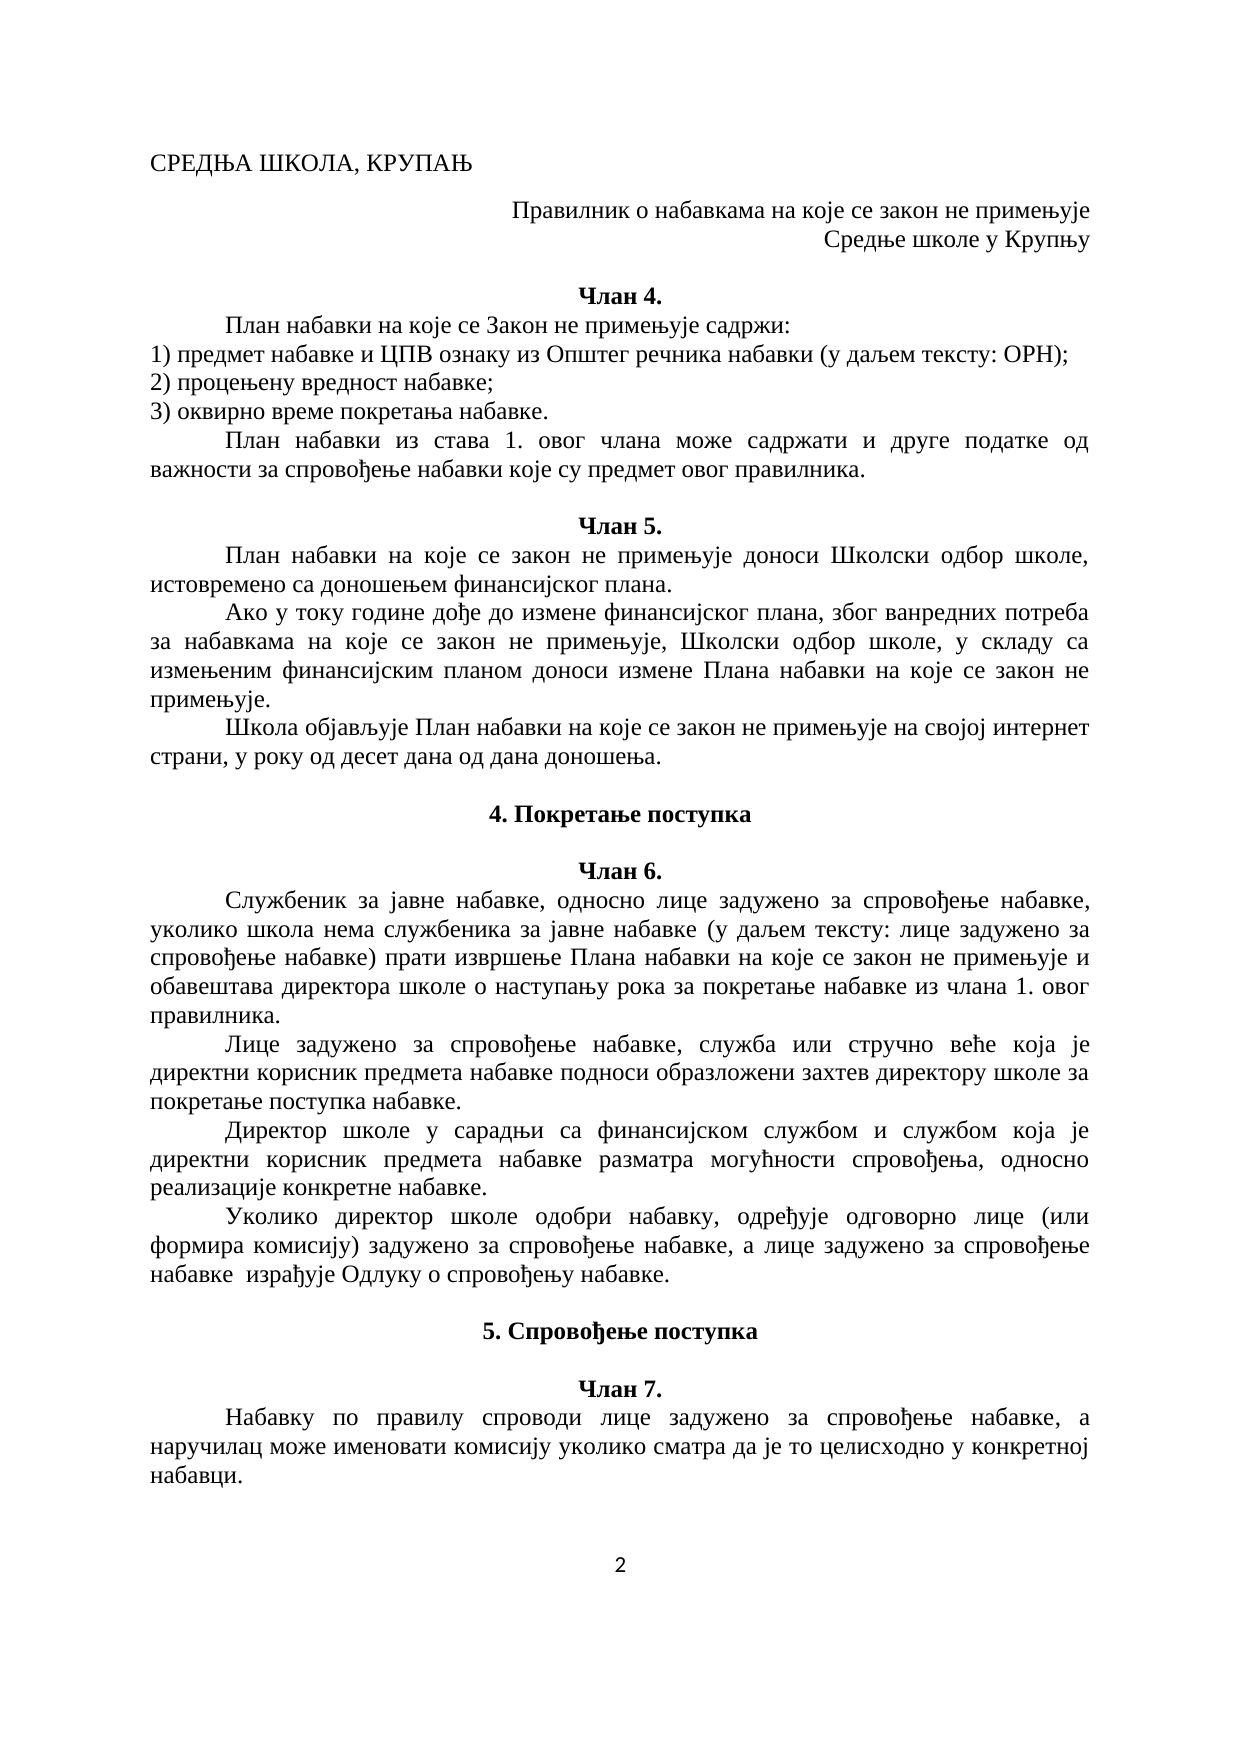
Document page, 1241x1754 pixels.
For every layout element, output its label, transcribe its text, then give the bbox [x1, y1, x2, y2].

text Набавку по правилу спроводи лице задужено за спровођење набавке, а наручилац може именовати комисију уколико сматра да је то целисходно у конкретној набавци. [150, 1402, 1090, 1489]
text Уколико директор школе одобри набавку, одређује одговорно лице (или формира комисију) задужено за спровођење набавке, а лице задужено за спровођење набавке израђује Одлуку о спровођењу набавке. [150, 1201, 1090, 1287]
text Ако у току године дође до измене финансијског плана, због ванредних потреба за набавкама на које се закон не примењује, Школски одбор школе, у складу са измењеним финансијским планом доноси измене Плана набавки на које се закон не примењује. [150, 597, 1090, 712]
text План набавки из става 1. овог члана може садржати и друге податке од важности за спровођење набавки које су предмет овог правилника. [150, 425, 1090, 482]
text Члан 7. [150, 1374, 1090, 1402]
text Лице задужено за спровођење набавке, служба или стручно веће која је директни корисник предмета набавке подноси образложени захтев директору школе за покретање поступка набавке. [150, 1029, 1090, 1115]
text Члан 5. [150, 511, 1090, 540]
text 4. Покретање поступка [150, 799, 1090, 827]
text Службеник за јавне набавке, односно лице задужено за спровођење набавке, уколико школа нема службеника за јавне набавке (у даљем тексту: лице задужено за спровођење набавке) прати извршење Плана набавки на које се закон не примењује и обавештава директора школе о наступању рока за покретање набавке из члана 1. овог правилника. [150, 885, 1090, 1029]
text План набавки на које се Закон не примењује садржи: [150, 310, 1090, 339]
text 3) оквирно време покретања набавке. [150, 396, 1090, 425]
text Школа објављује План набавки на које се закон не примењује на својој интернет страни, у року од десет дана од дана доношења. [150, 712, 1090, 770]
text Члан 4. [150, 281, 1090, 310]
text Члан 6. [150, 856, 1090, 885]
text 1) предмет набавке и ЦПВ ознаку из Општег речника набавки (у даљем тексту: ОРН); [150, 339, 1090, 367]
text План набавки на које се закон не примењује доноси Школски одбор школе, истовремено са доношењем финансијског плана. [150, 540, 1090, 597]
text 5. Спровођење поступка [150, 1316, 1090, 1345]
text Директор школе у сарадњи са финансијском службом и службом која је директни корисник предмета набавке разматра могућности спровођења, односно реализације конкретне набавке. [150, 1115, 1090, 1201]
text 2) процењену вредност набавке; [150, 367, 1090, 396]
